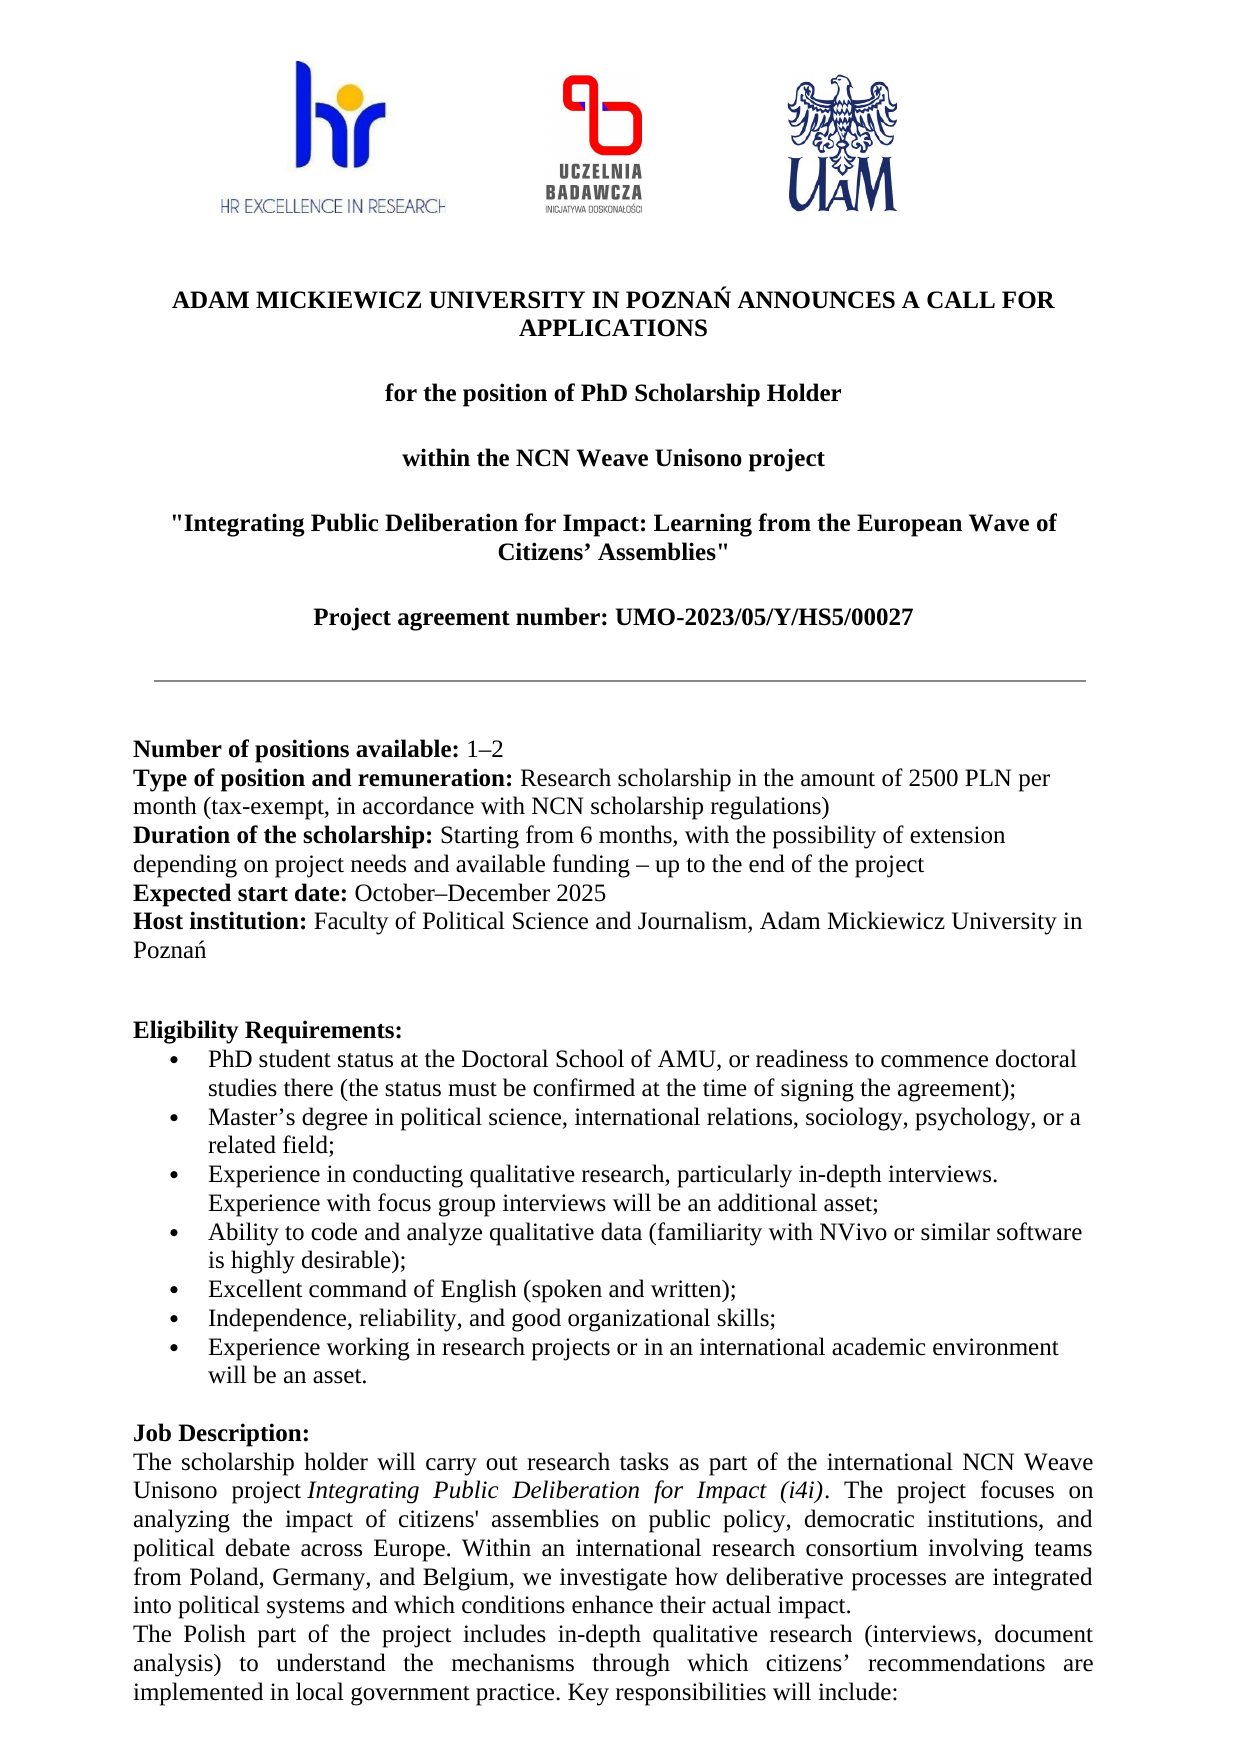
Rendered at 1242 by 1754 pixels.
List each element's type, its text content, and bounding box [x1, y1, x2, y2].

list Independence, reliability, and good organizational skills; [170, 1303, 1094, 1332]
list Master’s degree in political science, international relations, sociology, psychology, or a related field; [170, 1102, 1094, 1159]
list PhD student status at the Doctoral School of AMU, or readiness to commence doctoral studies there (the status must be confirmed at the time of signing the agreement); [170, 1044, 1094, 1102]
text Project agreement number: UMO-2023/05/Y/HS5/00027 [133, 573, 1094, 631]
list Experience working in research projects or in an international academic environment will be an asset. [170, 1332, 1094, 1389]
picture [787, 73, 898, 212]
text The scholarship holder will carry out research tasks as part of the international NCN Weave Unisono project Integrating Public Deliberation for Impact (i4i). The project focuses on analyzing the impact of citizens' assemblies on public policy, democratic institutions, and political debate across Europe. Within an international research consortium involving teams from Poland, Germany, and Belgium, we investigate how deliberative processes are integrated into political systems and which conditions enhance their actual impact. [133, 1447, 1094, 1619]
list Ability to code and analyze qualitative data (familiarity with NVivo or similar software is highly desirable); [170, 1217, 1094, 1274]
text Eligibility Requirements: [133, 1015, 1094, 1044]
picture [544, 73, 643, 214]
list Experience in conducting qualitative research, particularly in-depth interviews. Experience with focus group interviews will be an additional asset; [170, 1159, 1094, 1217]
text ADAM MICKIEWICZ UNIVERSITY IN POZNAŃ ANNOUNCES A CALL FOR APPLICATIONS [133, 285, 1094, 342]
list Excellent command of English (spoken and written); [170, 1274, 1094, 1303]
text within the NCN Weave Unisono project [133, 414, 1094, 472]
text Number of positions available: 1–2 Type of position and remuneration: Research scholarship in the amount of 2500 PLN per month (tax-exempt, in accordance with NCN scholarship regulations) Duration of the scholarship: Starting from 6 months, with the possibility of extension depending on project needs and available funding – up to the end of the project Expected start date: October–December 2025 Host institution: Faculty of Political Science and Journalism, Adam Mickiewicz University in Poznań [133, 653, 1094, 964]
text for the position of PhD Scholarship Holder [133, 350, 1094, 407]
picture [221, 61, 446, 213]
text The Polish part of the project includes in-depth qualitative research (interviews, document analysis) to understand the mechanisms through which citizens’ recommendations are implemented in local government practice. Key responsibilities will include: [133, 1619, 1094, 1705]
text Job Description: [133, 1418, 1094, 1447]
text "Integrating Public Deliberation for Impact: Learning from the European Wave of Citizens’ Assemblies" [133, 479, 1094, 566]
